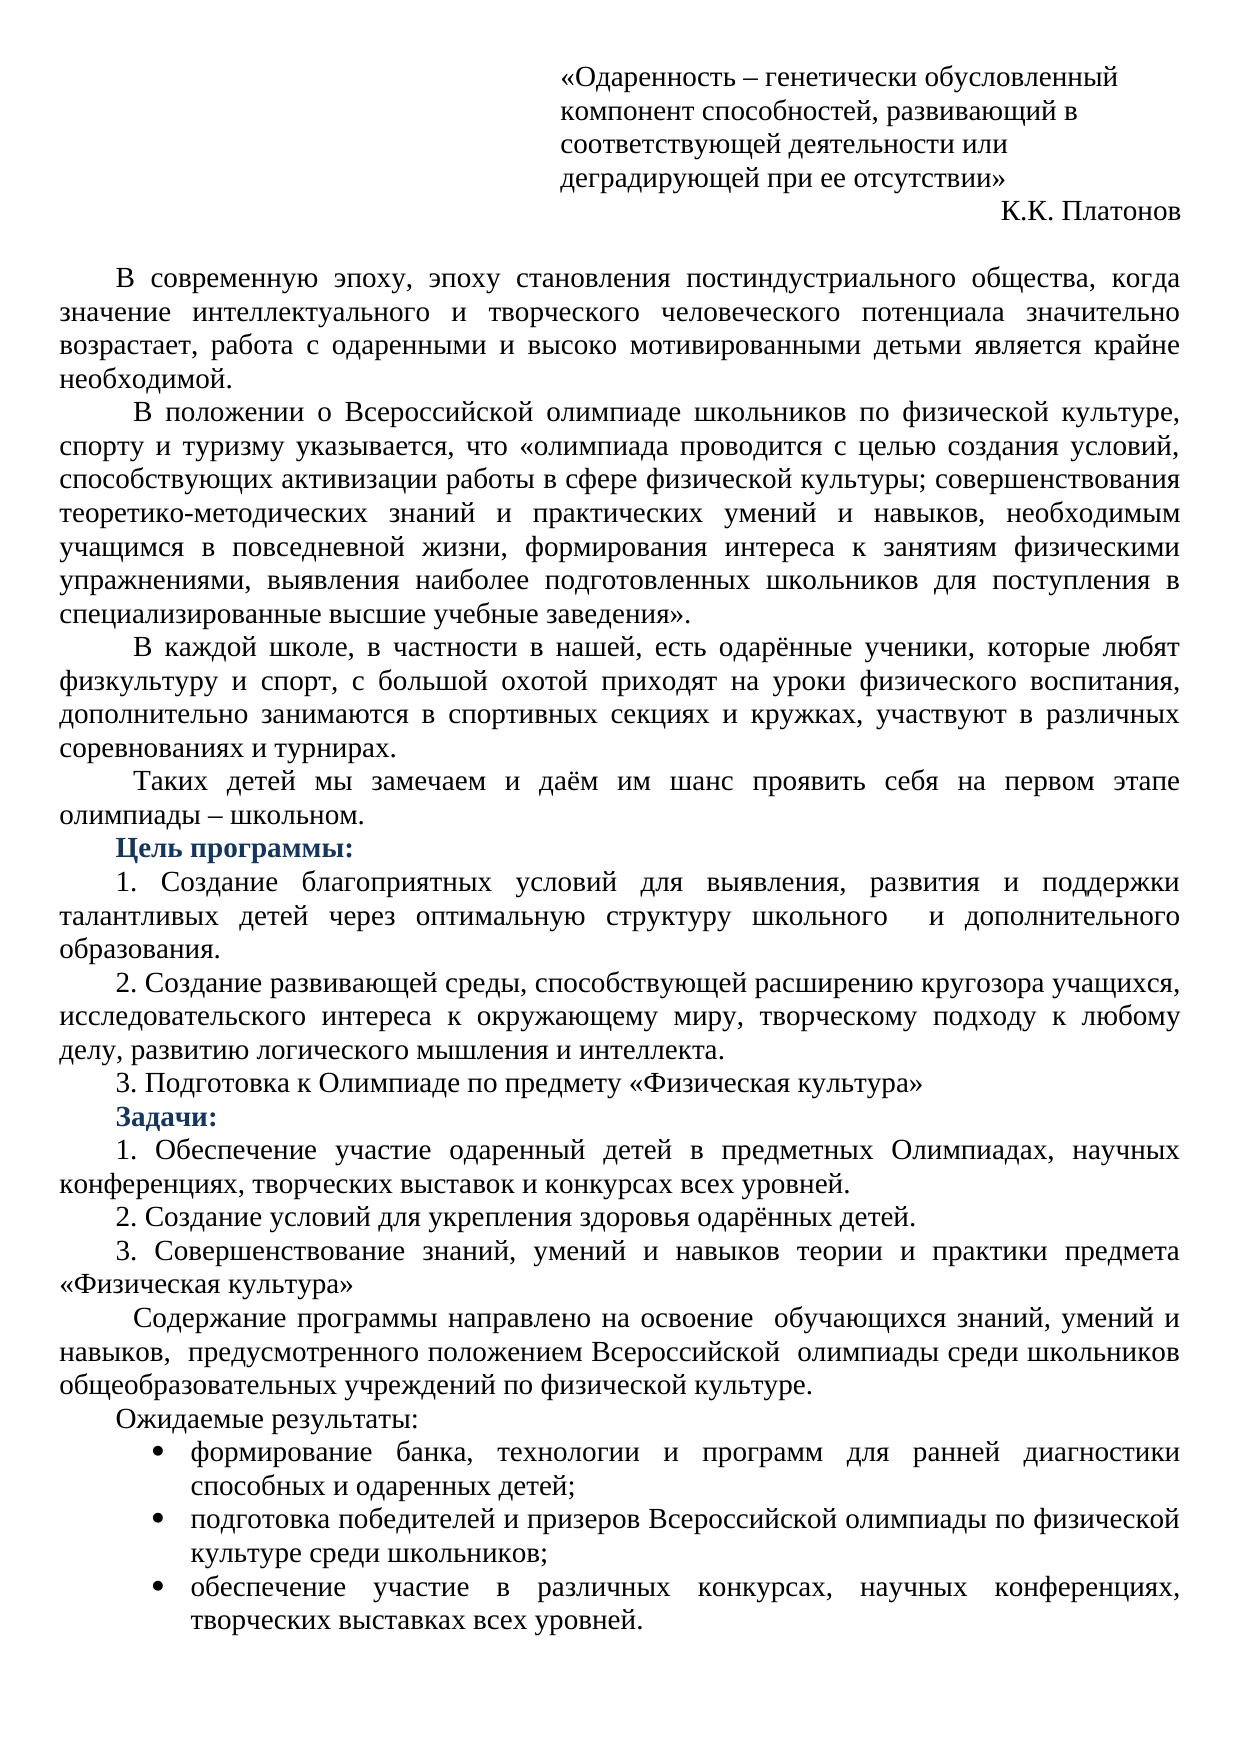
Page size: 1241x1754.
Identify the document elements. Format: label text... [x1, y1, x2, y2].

text 2. Создание условий для укрепления здоровья одарённых детей. [59, 1199, 1181, 1233]
text Ожидаемые результаты: [59, 1401, 1181, 1434]
text В каждой школе, в частности в нашей, есть одарённые ученики, которые любят физкультуру и спорт, с большой охотой приходят на уроки физического воспитания, дополнительно занимаются в спортивных секциях и кружках, участвуют в различных соревнованиях и турнирах. [59, 629, 1181, 763]
text «Одаренность – генетически обусловленный [59, 59, 1181, 93]
text 3. Подготовка к Олимпиаде по предмету «Физическая культура» [59, 1065, 1181, 1099]
text 2. Создание развивающей среды, способствующей расширению кругозора учащихся, исследовательского интереса к окружающему миру, творческому подходу к любому делу, развитию логического мышления и интеллекта. [59, 965, 1181, 1065]
text компонент способностей, развивающий в [59, 93, 1181, 126]
text Таких детей мы замечаем и даём им шанс проявить себя на первом этапе олимпиады – школьном. [59, 763, 1181, 831]
text Содержание программы направлено на освоение обучающихся знаний, умений и навыков, предусмотренного положением Всероссийской олимпиады среди школьников общеобразовательных учреждений по физической культуре. [59, 1300, 1181, 1401]
text соответствующей деятельности или [59, 126, 1181, 160]
list подготовка победителей и призеров Всероссийской олимпиады по физической культуре среди школьников; [153, 1501, 1181, 1569]
text В современную эпоху, эпоху становления постиндустриального общества, когда значение интеллектуального и творческого человеческого потенциала значительно возрастает, работа с одаренными и высоко мотивированными детьми является крайне необходимой. [59, 260, 1181, 394]
list обеспечение участие в различных конкурсах, научных конференциях, творческих выставках всех уровней. [153, 1569, 1181, 1636]
text 1. Создание благоприятных условий для выявления, развития и поддержки талантливых детей через оптимальную структуру школьного и дополнительного образования. [59, 864, 1181, 965]
text К.К. Платонов [59, 193, 1181, 227]
list формирование банка, технологии и программ для ранней диагностики способных и одаренных детей; [153, 1434, 1181, 1501]
text деградирующей при ее отсутствии» [59, 160, 1181, 193]
text Цель программы: [59, 831, 1181, 864]
text 3. Совершенствование знаний, умений и навыков теории и практики предмета «Физическая культура» [59, 1233, 1181, 1300]
text Задачи: [59, 1099, 1181, 1132]
text 1. Обеспечение участие одаренный детей в предметных Олимпиадах, научных конференциях, творческих выставок и конкурсах всех уровней. [59, 1132, 1181, 1199]
text В положении о Всероссийской олимпиаде школьников по физической культуре, спорту и туризму указывается, что «олимпиада проводится с целью создания условий, способствующих активизации работы в сфере физической культуры; совершенствования теоретико-методических знаний и практических умений и навыков, необходимым учащимся в повседневной жизни, формирования интереса к занятиям физическими упражнениями, выявления наиболее подготовленных школьников для поступления в специализированные высшие учебные заведения». [59, 394, 1181, 629]
